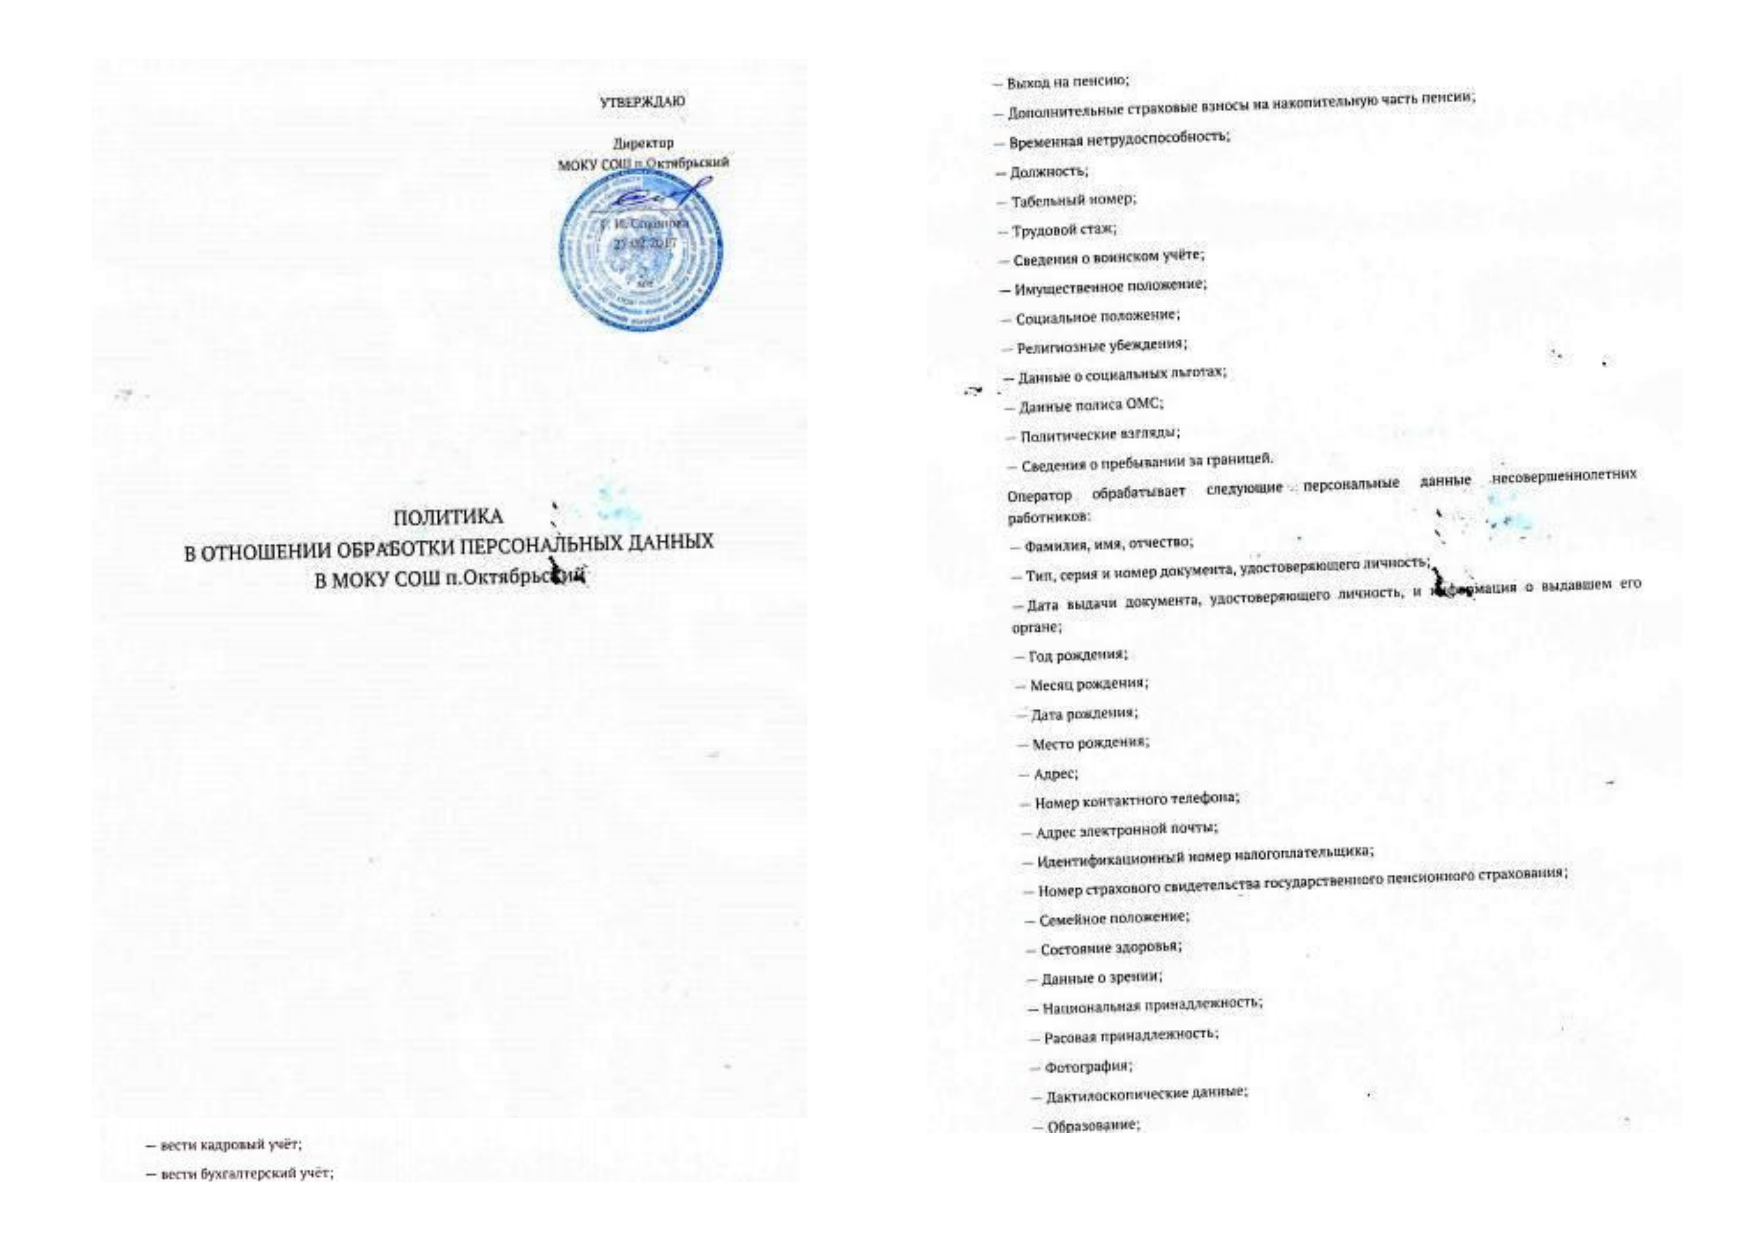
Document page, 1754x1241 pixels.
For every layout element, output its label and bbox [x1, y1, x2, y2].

picture [99, 1121, 800, 1182]
picture [927, 59, 1682, 1133]
picture [91, 59, 808, 1118]
